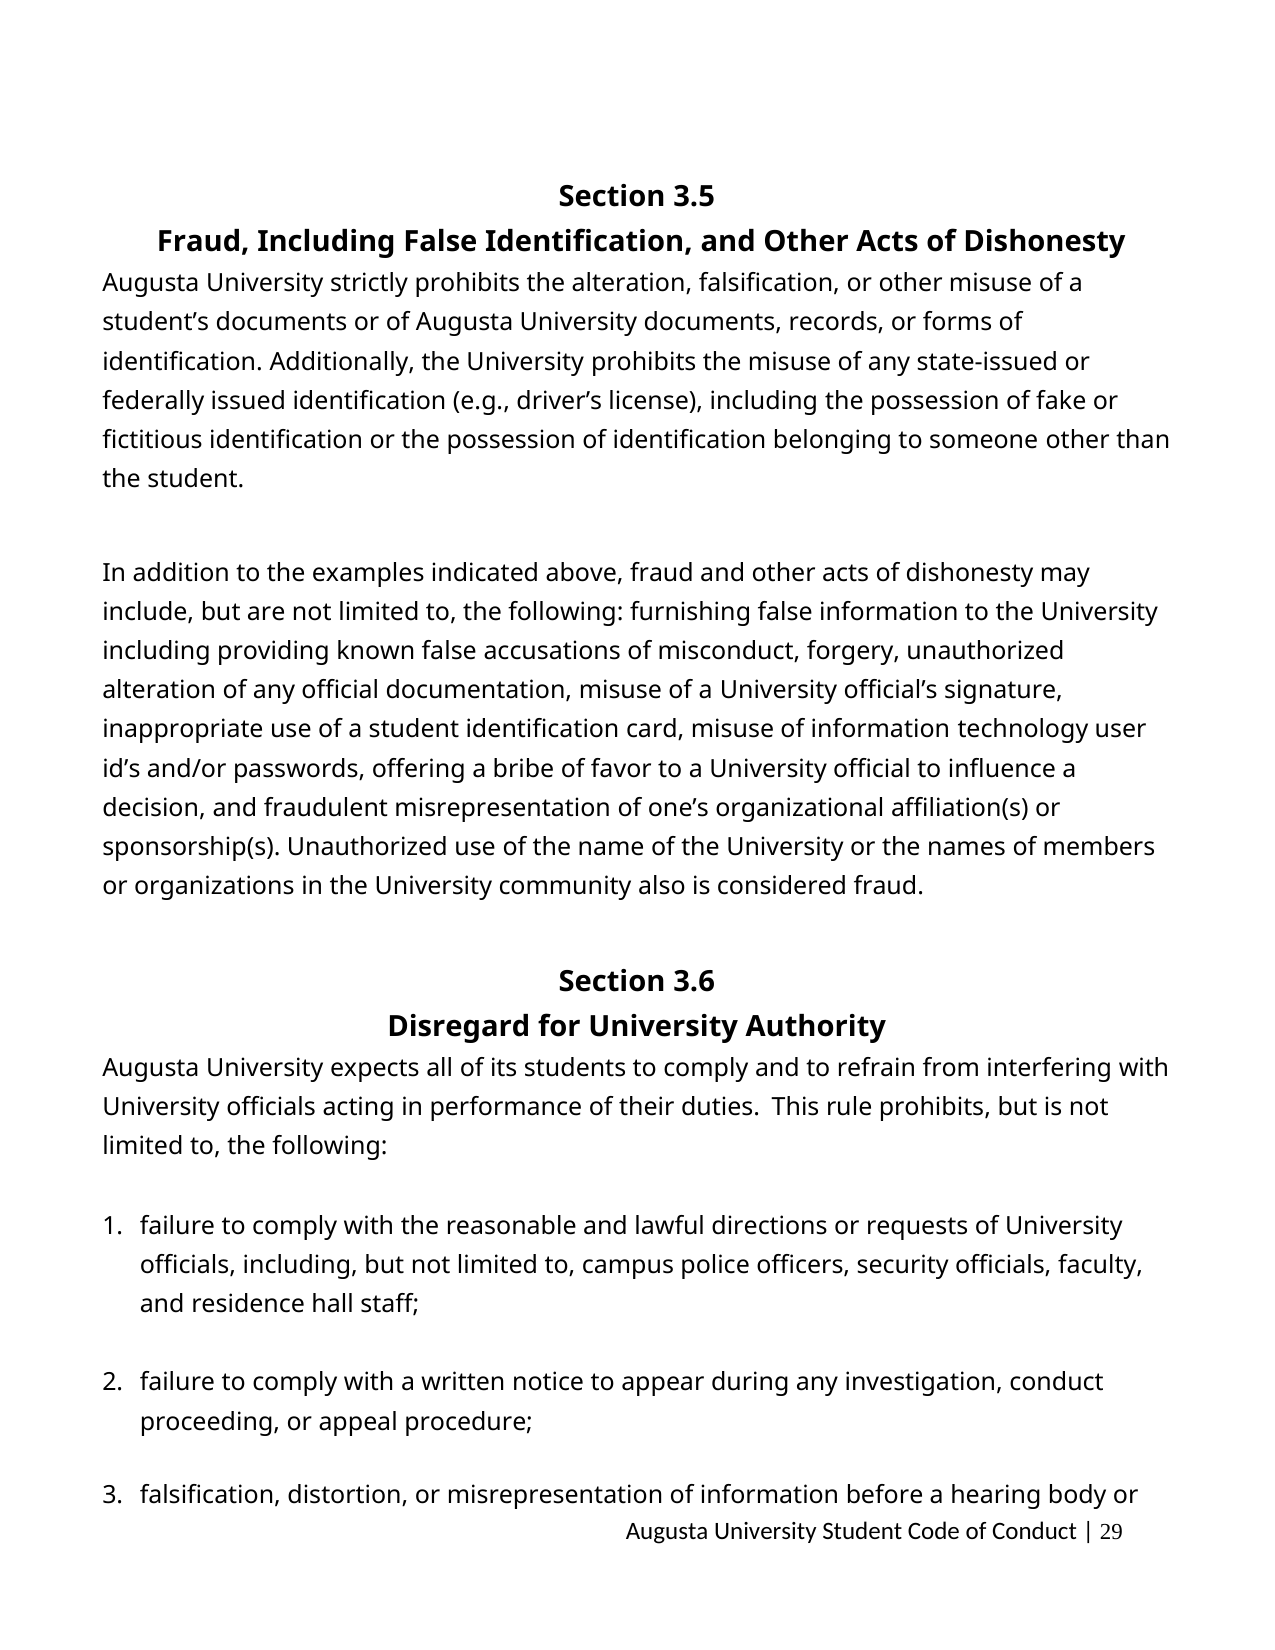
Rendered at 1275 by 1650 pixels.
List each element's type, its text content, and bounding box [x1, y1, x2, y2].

list failure to comply with the reasonable and lawful directions or requests of University officials, including, but not limited to, campus police officers, security officials, faculty, and residence hall staff; [102, 1207, 1171, 1320]
text Augusta University expects all of its students to comply and to refrain from interfering with University officials acting in performance of their duties. This rule prohibits, but is not limited to, the following: [102, 1050, 1171, 1162]
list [102, 1476, 1171, 1510]
text In addition to the examples indicated above, fraud and other acts of dishonesty may include, but are not limited to, the following: furnishing false information to the University including providing known false accusations of misconduct, forgery, unauthorized alteration of any official documentation, misuse of a University official’s signature, inappropriate use of a student identification card, misuse of information technology user id’s and/or passwords, offering a bribe of favor to a University official to influence a decision, and fraudulent misrepresentation of one’s organizational affiliation(s) or sponsorship(s). Unauthorized use of the name of the University or the names of members or organizations in the University community also is considered fraud. [102, 554, 1171, 902]
text Augusta University strictly prohibits the alteration, falsification, or other misuse of a student’s documents or of Augusta University documents, records, or forms of identification. Additionally, the University prohibits the misuse of any state-issued or federally issued identification (e.g., driver’s license), including the possession of fake or fictitious identification or the possession of identification belonging to someone other than the student. [102, 265, 1171, 495]
list failure to comply with a written notice to appear during any investigation, conduct proceeding, or appeal procedure; [102, 1364, 1171, 1437]
subtitle Section 3.6 [102, 961, 1171, 1000]
subtitle Section 3.5 [102, 176, 1171, 215]
text Disregard for University Authority [102, 1005, 1171, 1045]
text Fraud, Including False Identification, and Other Acts of Dishonesty [148, 220, 1134, 260]
